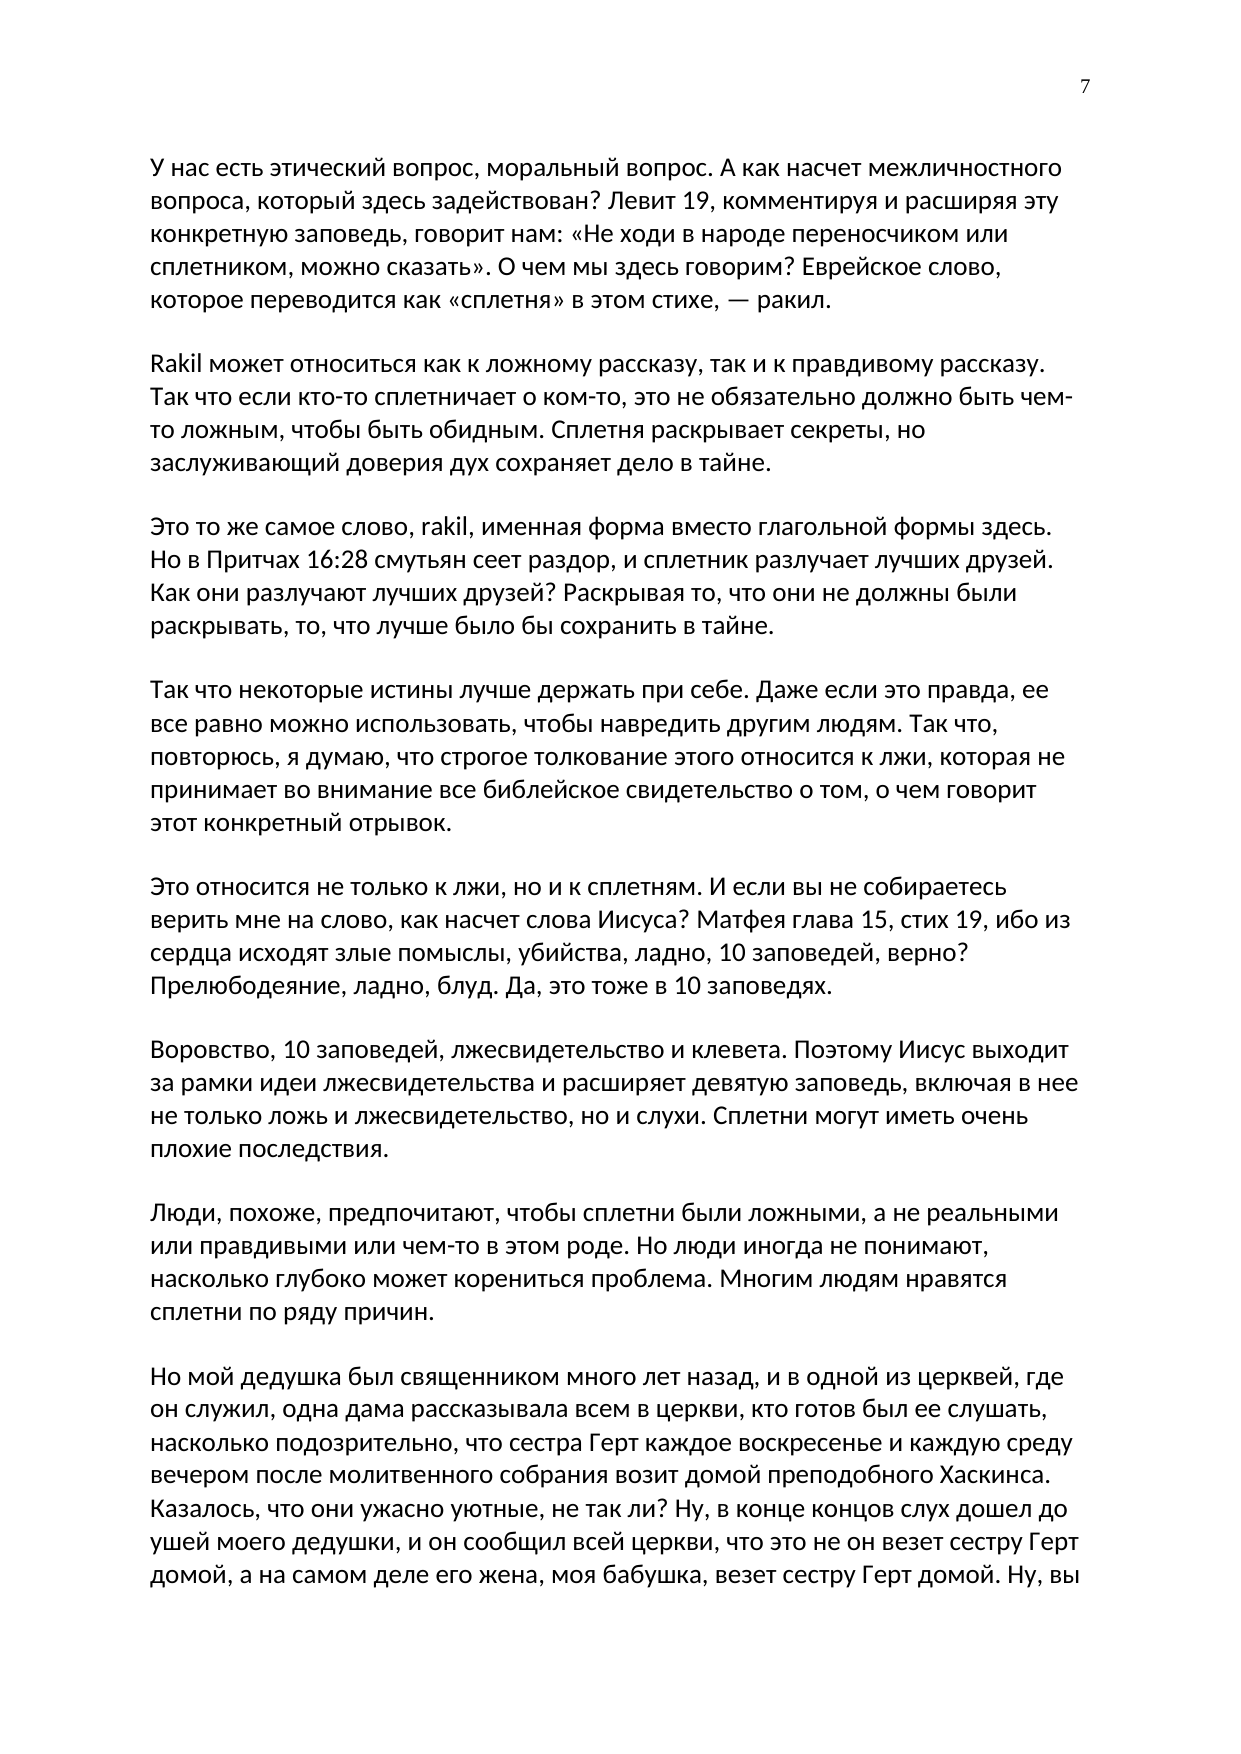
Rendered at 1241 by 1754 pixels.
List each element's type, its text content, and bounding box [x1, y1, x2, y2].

text Так что некоторые истины лучше держать при себе. Даже если это правда, ее все равно можно использовать, чтобы навредить другим людям. Так что, повторюсь, я думаю, что строгое толкование этого относится к лжи, которая не принимает во внимание все библейское свидетельство о том, о чем говорит этот конкретный отрывок. [150, 673, 1090, 838]
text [150, 1359, 1090, 1590]
text Воровство, 10 заповедей, лжесвидетельство и клевета. Поэтому Иисус выходит за рамки идеи лжесвидетельства и расширяет девятую заповедь, включая в нее не только ложь и лжесвидетельство, но и слухи. Сплетни могут иметь очень плохие последствия. [150, 1032, 1090, 1164]
text Люди, похоже, предпочитают, чтобы сплетни были ложными, а не реальными или правдивыми или чем-то в этом роде. Но люди иногда не понимают, насколько глубоко может корениться проблема. Многим людям нравятся сплетни по ряду причин. [150, 1195, 1090, 1327]
text Rakil может относиться как к ложному рассказу, так и к правдивому рассказу. Так что если кто-то сплетничает о ком-то, это не обязательно должно быть чем-то ложным, чтобы быть обидным. Сплетня раскрывает секреты, но заслуживающий доверия дух сохраняет дело в тайне. [150, 346, 1090, 478]
text Это относится не только к лжи, но и к сплетням. И если вы не собираетесь верить мне на слово, как насчет слова Иисуса? Матфея глава 15, стих 19, ибо из сердца исходят злые помыслы, убийства, ладно, 10 заповедей, верно? Прелюбодеяние, ладно, блуд. Да, это тоже в 10 заповедях. [150, 869, 1090, 1001]
text Это то же самое слово, rakil, именная форма вместо глагольной формы здесь. Но в Притчах 16:28 смутьян сеет раздор, и сплетник разлучает лучших друзей. Как они разлучают лучших друзей? Раскрывая то, что они не должны были раскрывать, то, что лучше было бы сохранить в тайне. [150, 509, 1090, 642]
text У нас есть этический вопрос, моральный вопрос. А как насчет межличностного вопроса, который здесь задействован? Левит 19, комментируя и расширяя эту конкретную заповедь, говорит нам: «Не ходи в народе переносчиком или сплетником, можно сказать». О чем мы здесь говорим? Еврейское слово, которое переводится как «сплетня» в этом стихе, — ракил. [150, 150, 1090, 315]
